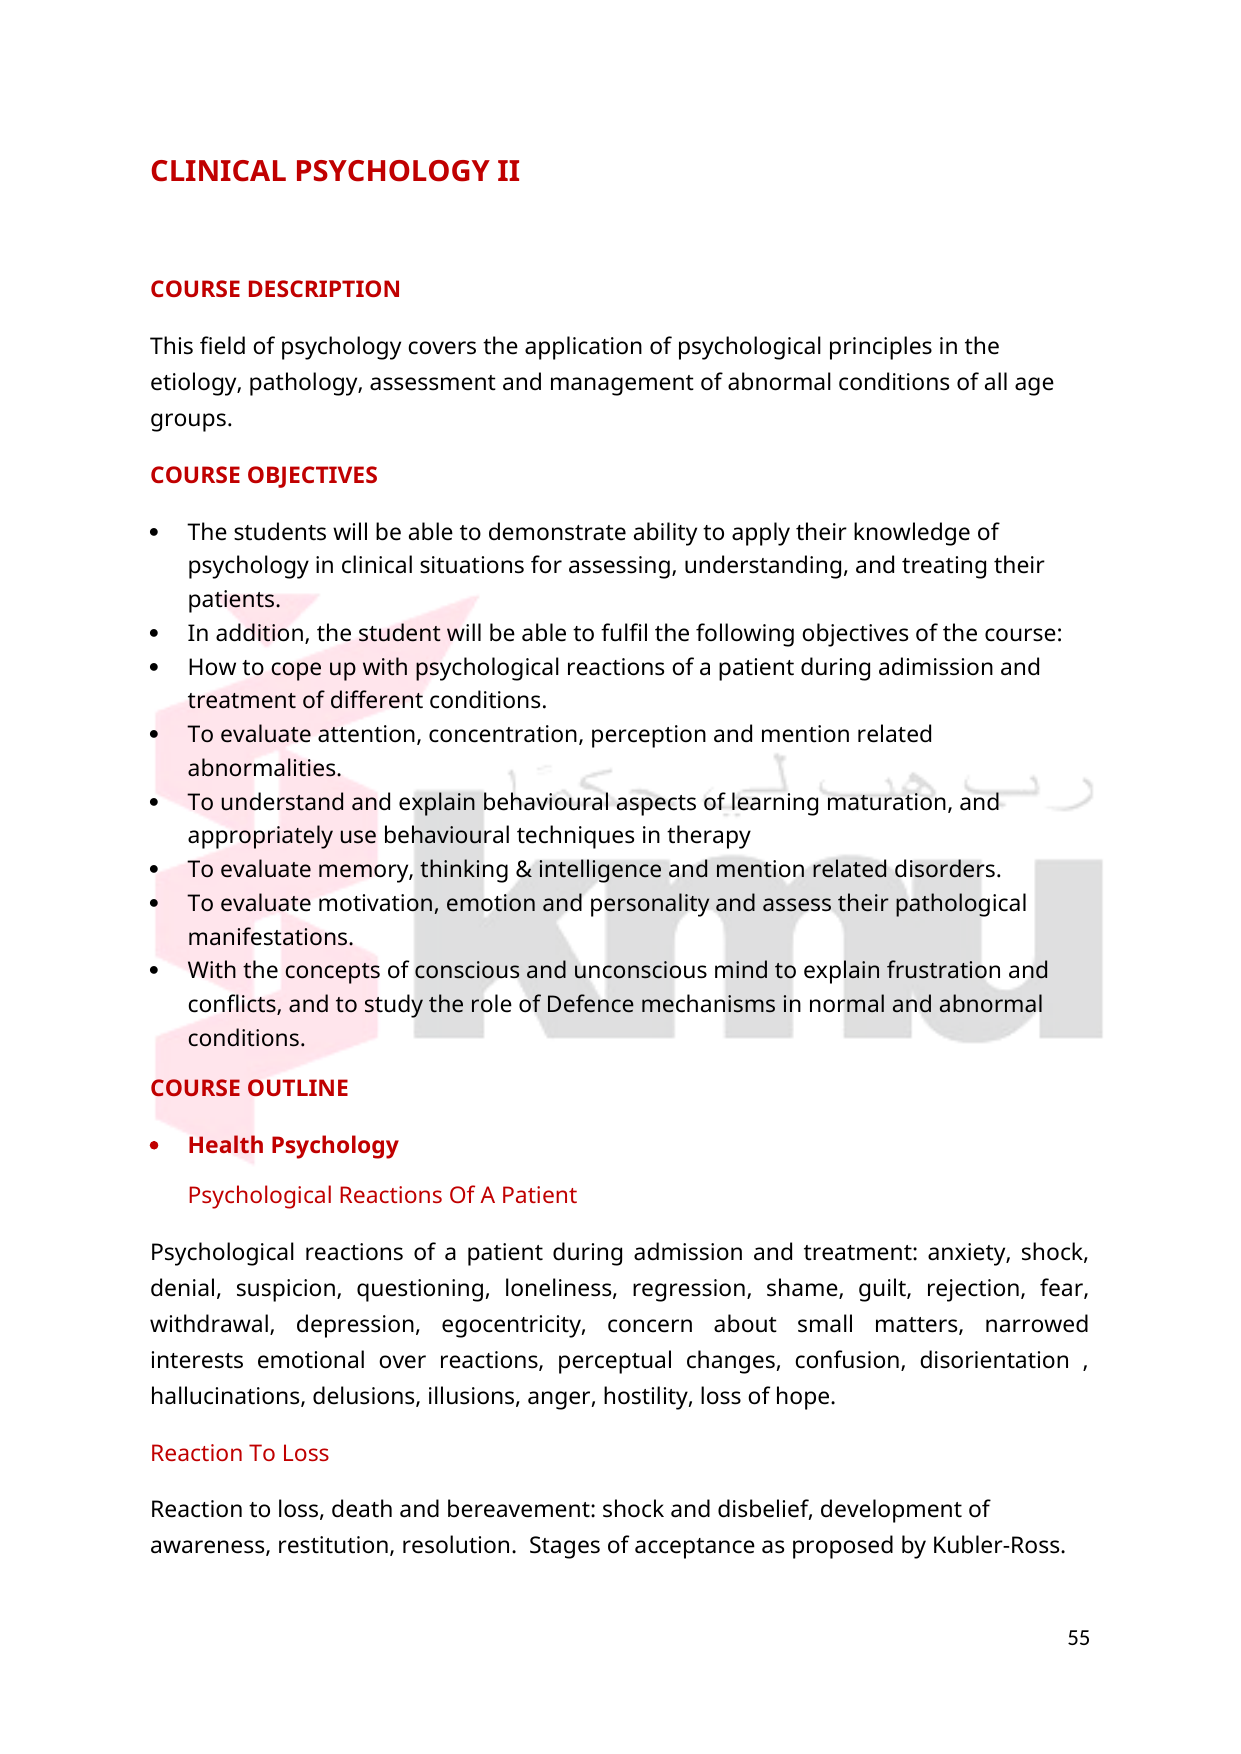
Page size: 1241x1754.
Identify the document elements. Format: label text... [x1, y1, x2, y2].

text COURSE DESCRIPTION [150, 273, 1090, 304]
text COURSE OUTLINE [150, 1072, 1090, 1103]
list The students will be able to demonstrate ability to apply their knowledge of psychology in clinical situations for assessing, understanding, and treating their patients. [150, 515, 1090, 614]
list With the concepts of conscious and unconscious mind to explain frustration and conflicts, and to study the role of Defence mechanisms in normal and abnormal conditions. [150, 954, 1090, 1053]
list How to cope up with psychological reactions of a patient during adimission and treatment of different conditions. [150, 650, 1090, 715]
text Reaction To Loss [150, 1437, 1090, 1468]
text Reaction to loss, death and bereavement: shock and disbelief, development of awareness, restitution, resolution. Stages of acceptance as proposed by Kubler-Ross. [150, 1493, 1090, 1561]
text Psychological reactions of a patient during admission and treatment: anxiety, shock, denial, suspicion, questioning, loneliness, regression, shame, guilt, rejection, fear, withdrawal, depression, egocentricity, concern about small matters, narrowed interests emotional over reactions, perceptual changes, confusion, disorientation , hallucinations, delusions, illusions, anger, hostility, loss of hope. [150, 1236, 1090, 1411]
list Health Psychology [150, 1129, 1090, 1160]
list In addition, the student will be able to fulfil the following objectives of the course: [150, 617, 1090, 648]
text This field of psychology covers the application of psychological principles in the etiology, pathology, assessment and management of abnormal conditions of all age groups. [150, 330, 1090, 433]
text CLINICAL PSYCHOLOGY II [150, 150, 1090, 190]
list To evaluate motivation, emotion and personality and assess their pathological manifestations. [150, 887, 1090, 952]
list To evaluate attention, concentration, perception and mention related abnormalities. [150, 718, 1090, 783]
list To understand and explain behavioural aspects of learning maturation, and appropriately use behavioural techniques in therapy [150, 785, 1090, 850]
list To evaluate memory, thinking & intelligence and mention related disorders. [150, 853, 1090, 884]
text COURSE OBJECTIVES [150, 459, 1090, 490]
text Psychological Reactions Of A Patient [187, 1179, 1090, 1211]
